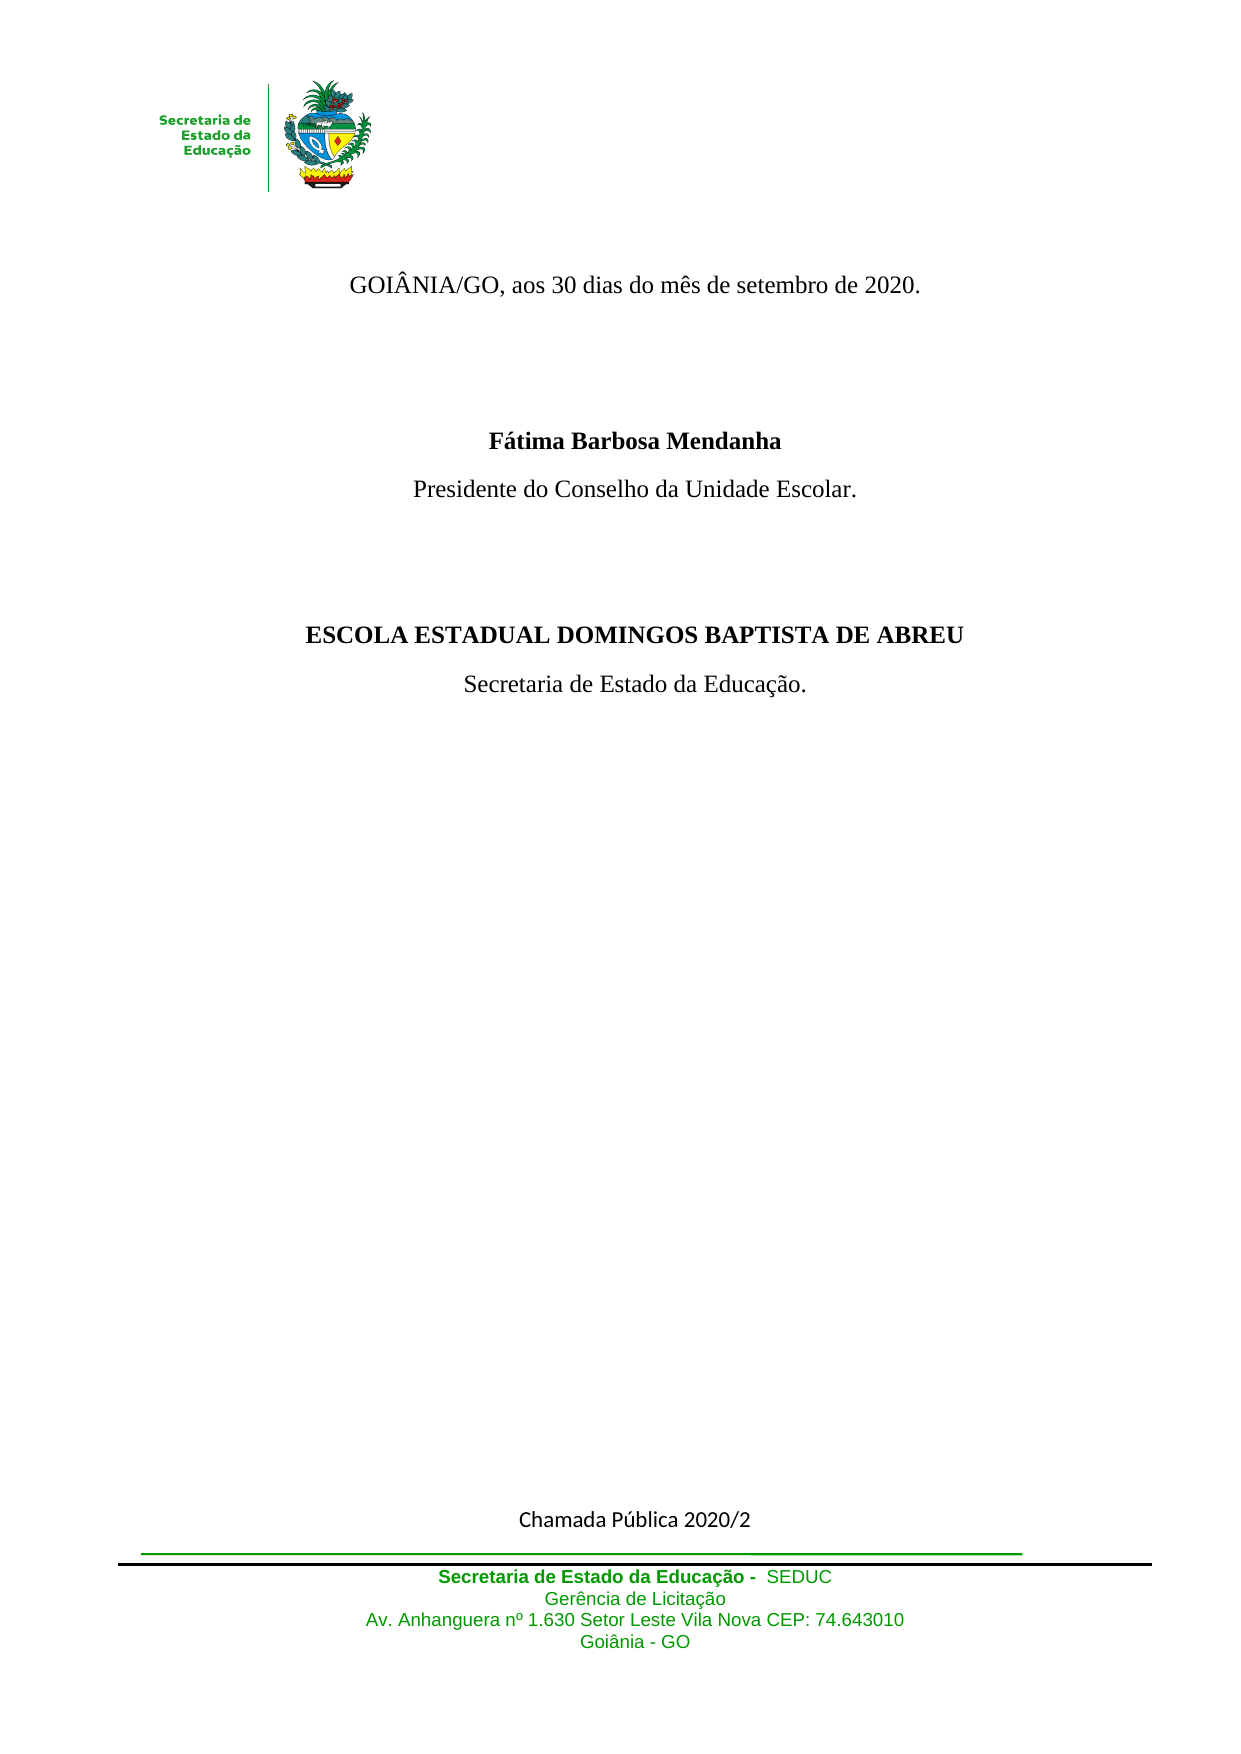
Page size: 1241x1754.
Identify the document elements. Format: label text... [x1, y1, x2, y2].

text ESCOLA ESTADUAL DOMINGOS BAPTISTA DE ABREU [118, 621, 1152, 649]
text Fátima Barbosa Mendanha [118, 426, 1152, 455]
text Secretaria de Estado da Educação. [118, 669, 1152, 698]
text GOIÂNIA/GO, aos 30 dias do mês de setembro de 2020. [118, 270, 1152, 299]
text Presidente do Conselho da Unidade Escolar. [118, 474, 1152, 503]
picture [118, 73, 412, 199]
